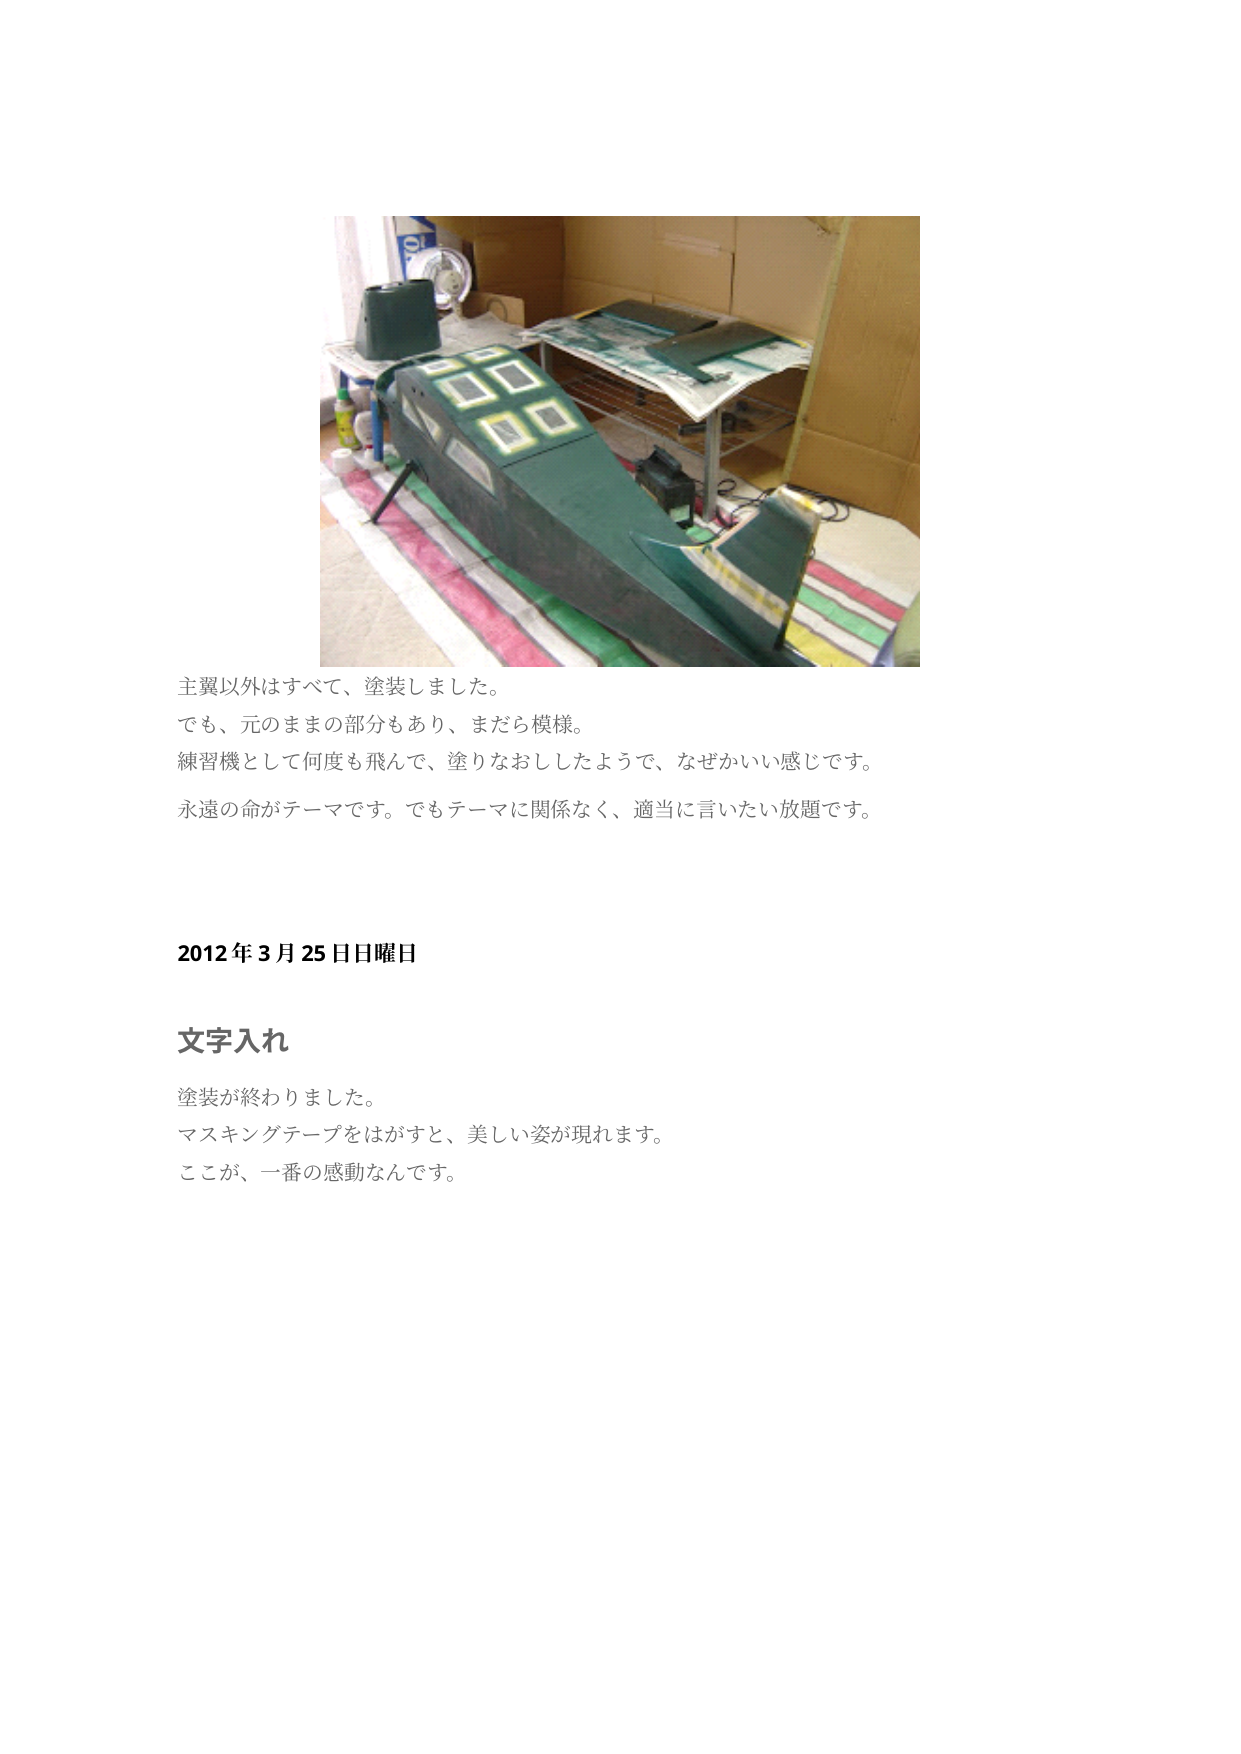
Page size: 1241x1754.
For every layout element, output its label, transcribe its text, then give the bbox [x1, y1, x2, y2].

text 文字入れ [177, 1002, 1063, 1077]
picture [320, 216, 920, 667]
text 2012年3月25日日曜日 [177, 933, 1063, 971]
text 塗装が終わりました。 マスキングテープをはがすと、美しい姿が現れます。 ここが、一番の感動なんです。 [177, 1077, 1063, 1190]
text 永遠の命がテーマです。でもテーマに関係なく、適当に言いたい放題です。 [177, 790, 1063, 827]
text 主翼以外はすべて、塗装しました。 でも、元のままの部分もあり、まだら模様。 練習機として何度も飛んで、塗りなおししたようで、なぜかいい感じです。 [177, 667, 1063, 779]
